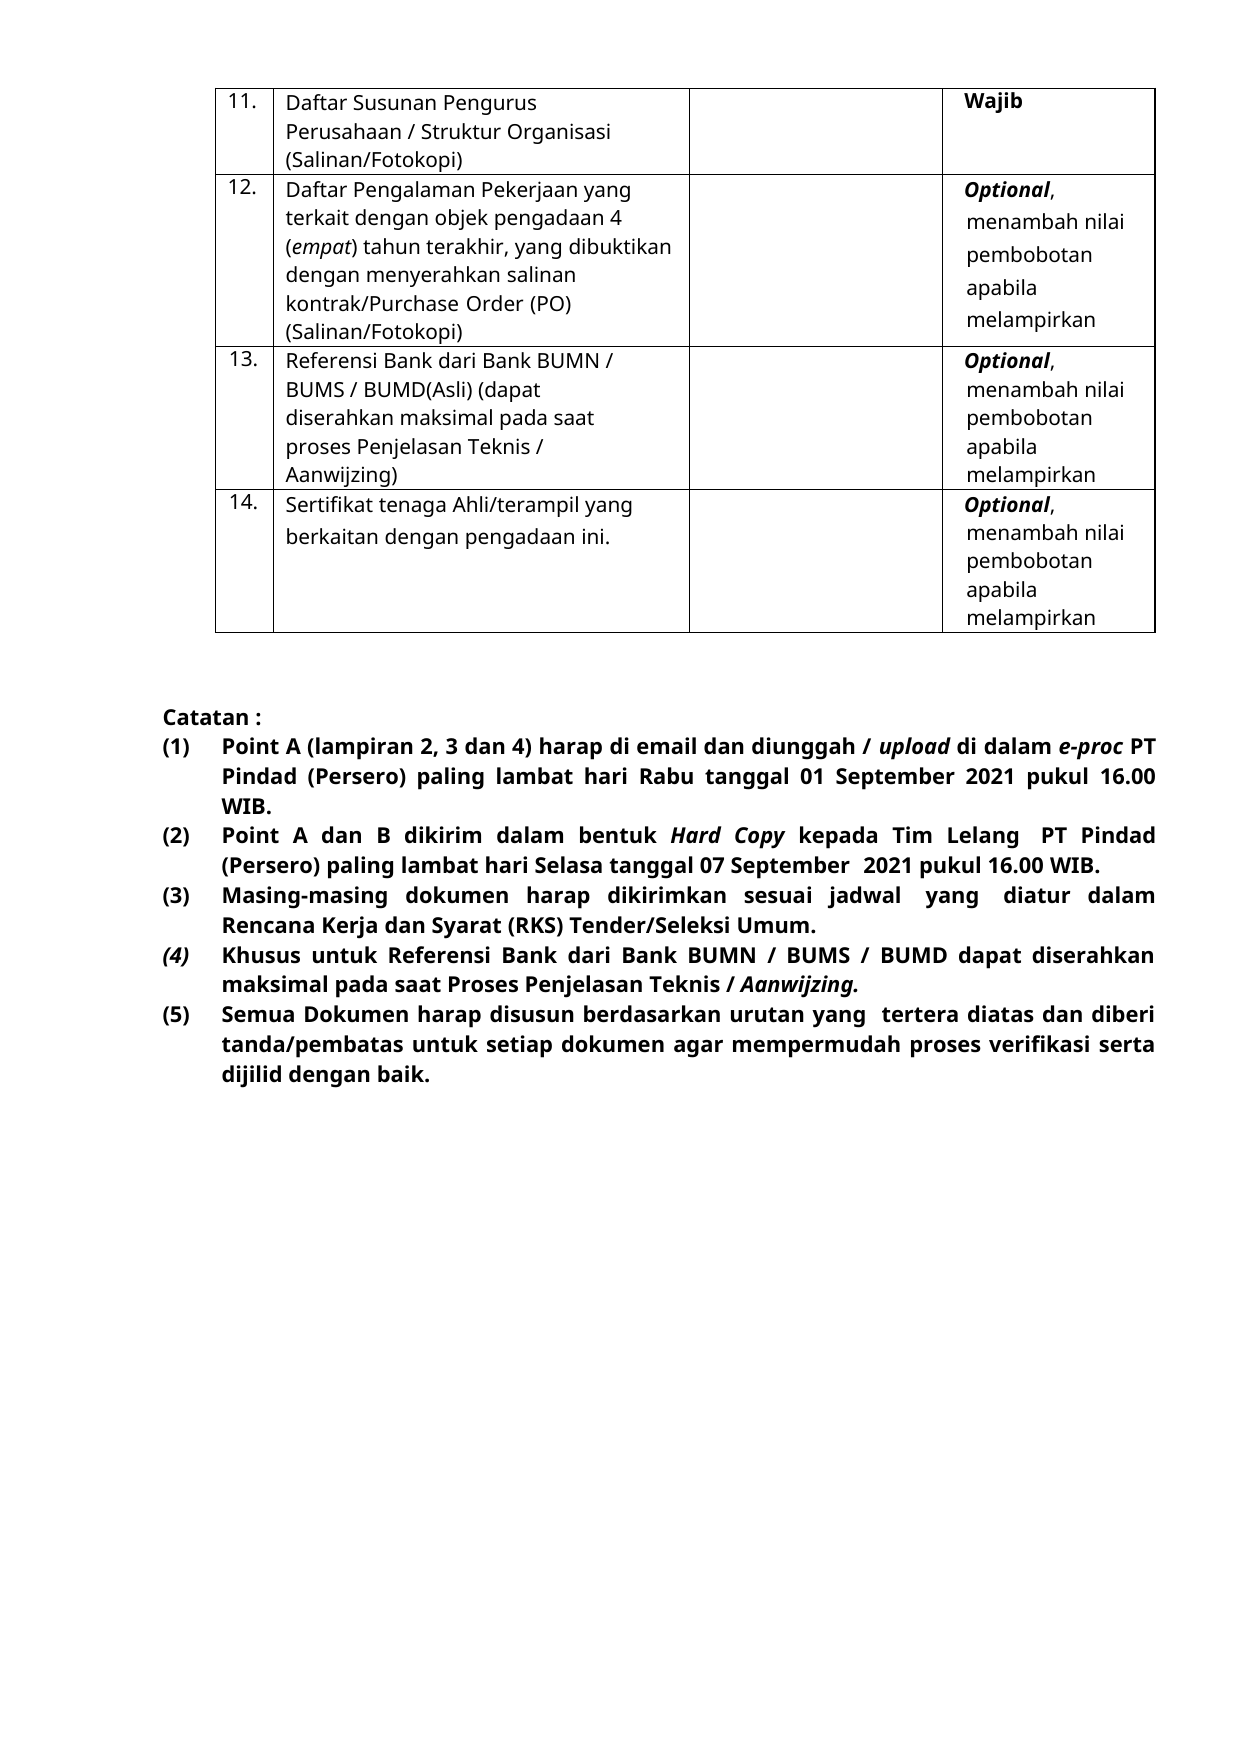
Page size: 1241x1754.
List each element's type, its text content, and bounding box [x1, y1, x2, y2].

list Semua Dokumen harap disusun berdasarkan urutan yang tertera diatas dan diberi tanda/pembatas untuk setiap dokumen agar mempermudah proses verifikasi serta dijilid dengan baik. [162, 999, 1155, 1089]
table_cell 12. [216, 175, 273, 346]
list Point A dan B dikirim dalam bentuk Hard Copy kepada Tim Lelang PT Pindad (Persero) paling lambat hari Selasa tanggal 07 September 2021 pukul 16.00 WIB. [162, 820, 1156, 880]
table_header [690, 89, 942, 174]
table_cell 14. [216, 490, 273, 632]
table_cell Daftar Pengalaman Pekerjaan yang terkait dengan objek pengadaan 4 (empat) tahun terakhir, yang dibuktikan dengan menyerahkan salinan kontrak/Purchase Order (PO) (Salinan/Fotokopi) [274, 175, 689, 346]
list Point A (lampiran 2, 3 dan 4) harap di email dan diunggah / upload di dalam e-proc PT Pindad (Persero) paling lambat hari Rabu tanggal 01 September 2021 pukul 16.00 WIB. [162, 731, 1156, 820]
table_header Daftar Susunan Pengurus Perusahaan / Struktur Organisasi (Salinan/Fotokopi) [274, 89, 689, 174]
table_cell Optional, menambah nilai pembobotan apabila melampirkan [943, 490, 1154, 632]
table_cell [690, 347, 942, 489]
text Catatan : [162, 704, 1167, 731]
table_cell Sertifikat tenaga Ahli/terampil yang berkaitan dengan pengadaan ini. [274, 490, 689, 632]
table_cell Referensi Bank dari Bank BUMN / BUMS / BUMD(Asli) (dapat diserahkan maksimal pada saat proses Penjelasan Teknis / Aanwijzing) [274, 347, 689, 489]
table_cell Optional, menambah nilai pembobotan apabila melampirkan [943, 347, 1154, 489]
table_header Wajib [943, 89, 1154, 174]
table_header 11. [216, 89, 273, 174]
table_cell [690, 490, 942, 632]
table_cell 13. [216, 347, 273, 489]
list Masing-masing dokumen harap dikirimkan sesuai jadwal yang diatur dalam Rencana Kerja dan Syarat (RKS) Tender/Seleksi Umum. [162, 880, 1156, 939]
table_cell Optional, menambah nilai pembobotan apabila melampirkan [943, 175, 1154, 346]
table_cell [690, 175, 942, 346]
list Khusus untuk Referensi Bank dari Bank BUMN / BUMS / BUMD dapat diserahkan maksimal pada saat Proses Penjelasan Teknis / Aanwijzing. [162, 939, 1156, 999]
